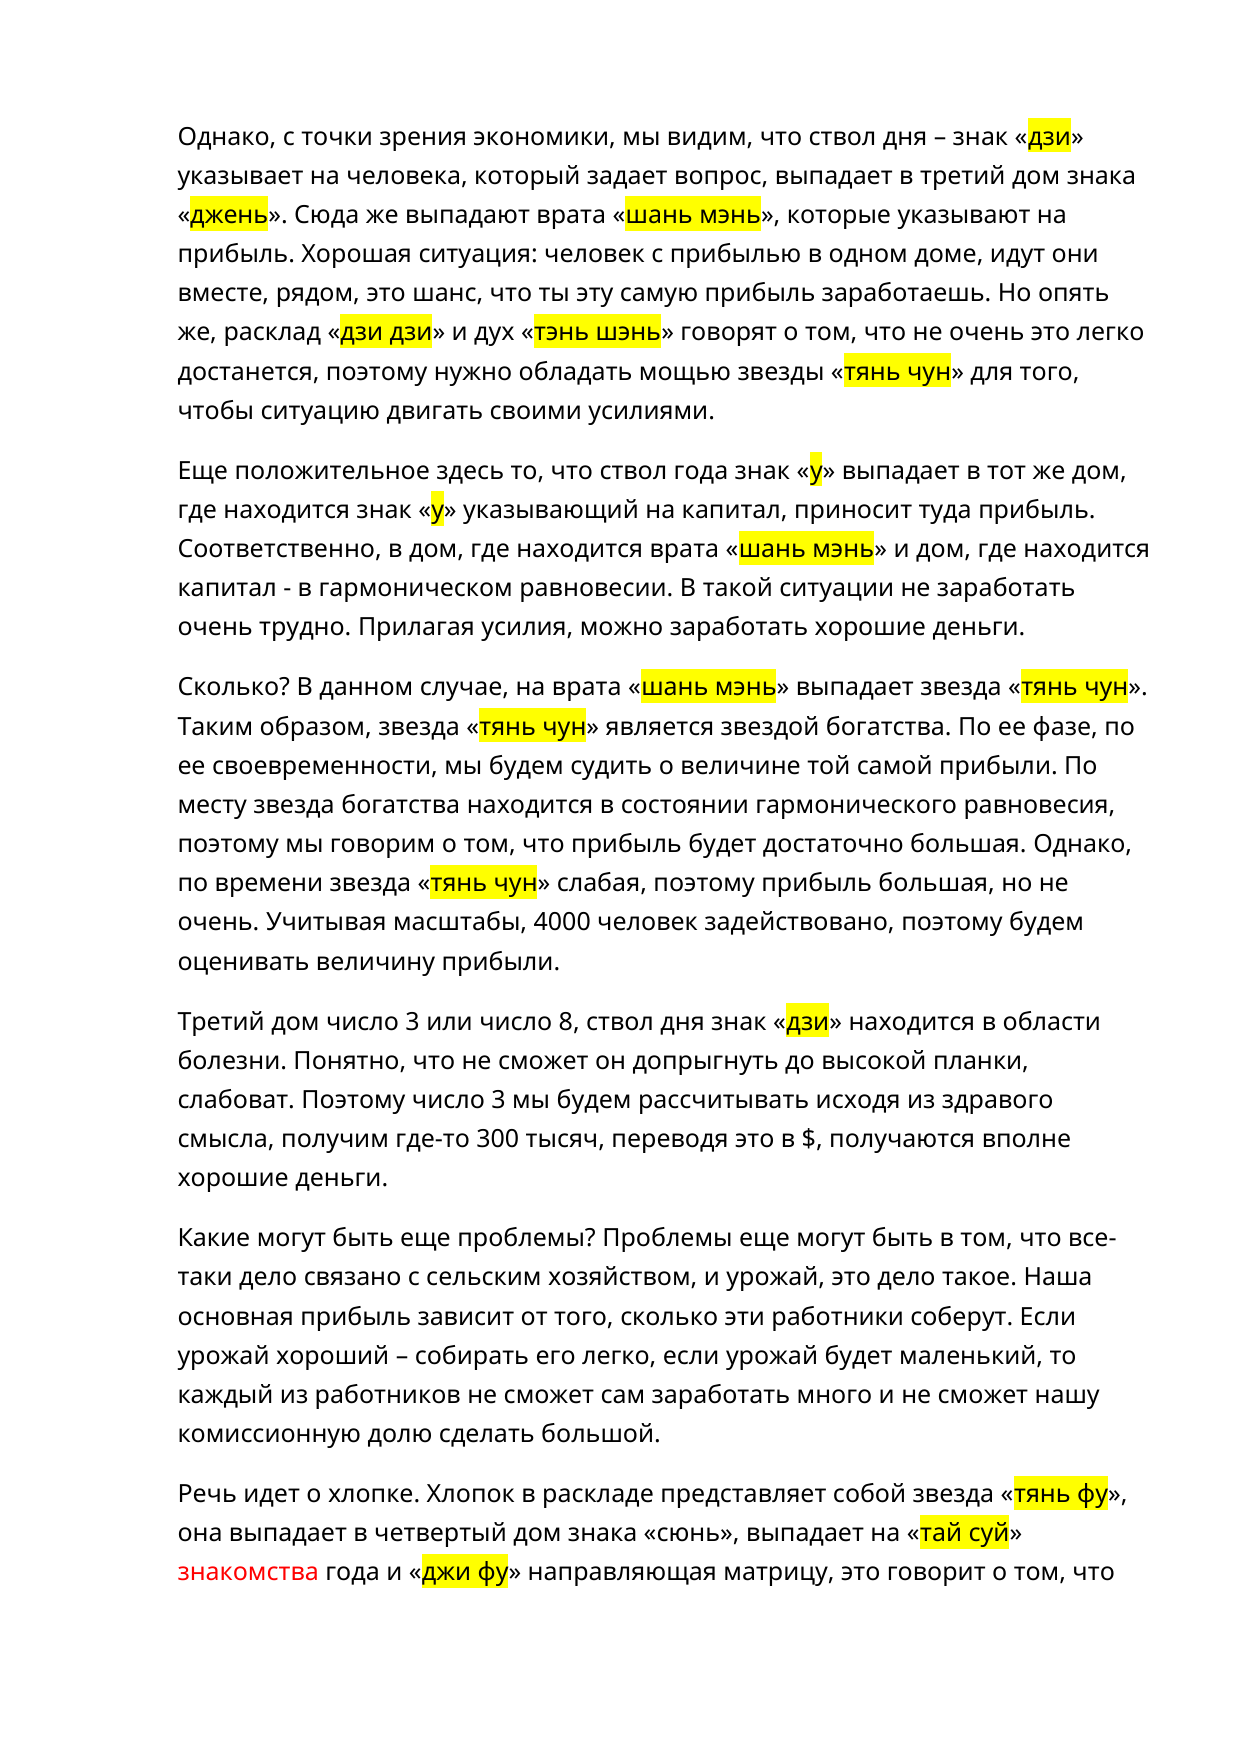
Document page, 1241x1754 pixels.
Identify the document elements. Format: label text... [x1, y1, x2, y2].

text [177, 1476, 1152, 1588]
text Еще положительное здесь то, что ствол года знак «у» выпадает в тот же дом, где находится знак «у» указывающий на капитал, приносит туда прибыль. Соответственно, в дом, где находится врата «шань мэнь» и дом, где находится капитал - в гармоническом равновесии. В такой ситуации не заработать очень трудно. Прилагая усилия, можно заработать хорошие деньги. [177, 452, 1152, 643]
text Какие могут быть еще проблемы? Проблемы еще могут быть в том, что все-таки дело связано с сельским хозяйством, и урожай, это дело такое. Наша основная прибыль зависит от того, сколько эти работники соберут. Если урожай хороший – собирать его легко, если урожай будет маленький, то каждый из работников не сможет сам заработать много и не сможет нашу комиссионную долю сделать большой. [177, 1220, 1152, 1450]
text Однако, с точки зрения экономики, мы видим, что ствол дня – знак «дзи» указывает на человека, который задает вопрос, выпадает в третий дом знака «джень». Сюда же выпадают врата «шань мэнь», которые указывают на прибыль. Хорошая ситуация: человек с прибылью в одном доме, идут они вместе, рядом, это шанс, что ты эту самую прибыль заработаешь. Но опять же, расклад «дзи дзи» и дух «тэнь шэнь» говорят о том, что не очень это легко достанется, поэтому нужно обладать мощью звезды «тянь чун» для того, чтобы ситуацию двигать своими усилиями. [177, 118, 1152, 426]
text Третий дом число 3 или число 8, ствол дня знак «дзи» находится в области болезни. Понятно, что не сможет он допрыгнуть до высокой планки, слабоват. Поэтому число 3 мы будем рассчитывать исходя из здравого смысла, получим где-то 300 тысяч, переводя это в $, получаются вполне хорошие деньги. [177, 1003, 1152, 1194]
text Сколько? В данном случае, на врата «шань мэнь» выпадает звезда «тянь чун». Таким образом, звезда «тянь чун» является звездой богатства. По ее фазе, по ее своевременности, мы будем судить о величине той самой прибыли. По месту звезда богатства находится в состоянии гармонического равновесия, поэтому мы говорим о том, что прибыль будет достаточно большая. Однако, по времени звезда «тянь чун» слабая, поэтому прибыль большая, но не очень. Учитывая масштабы, 4000 человек задействовано, поэтому будем оценивать величину прибыли. [177, 669, 1152, 977]
